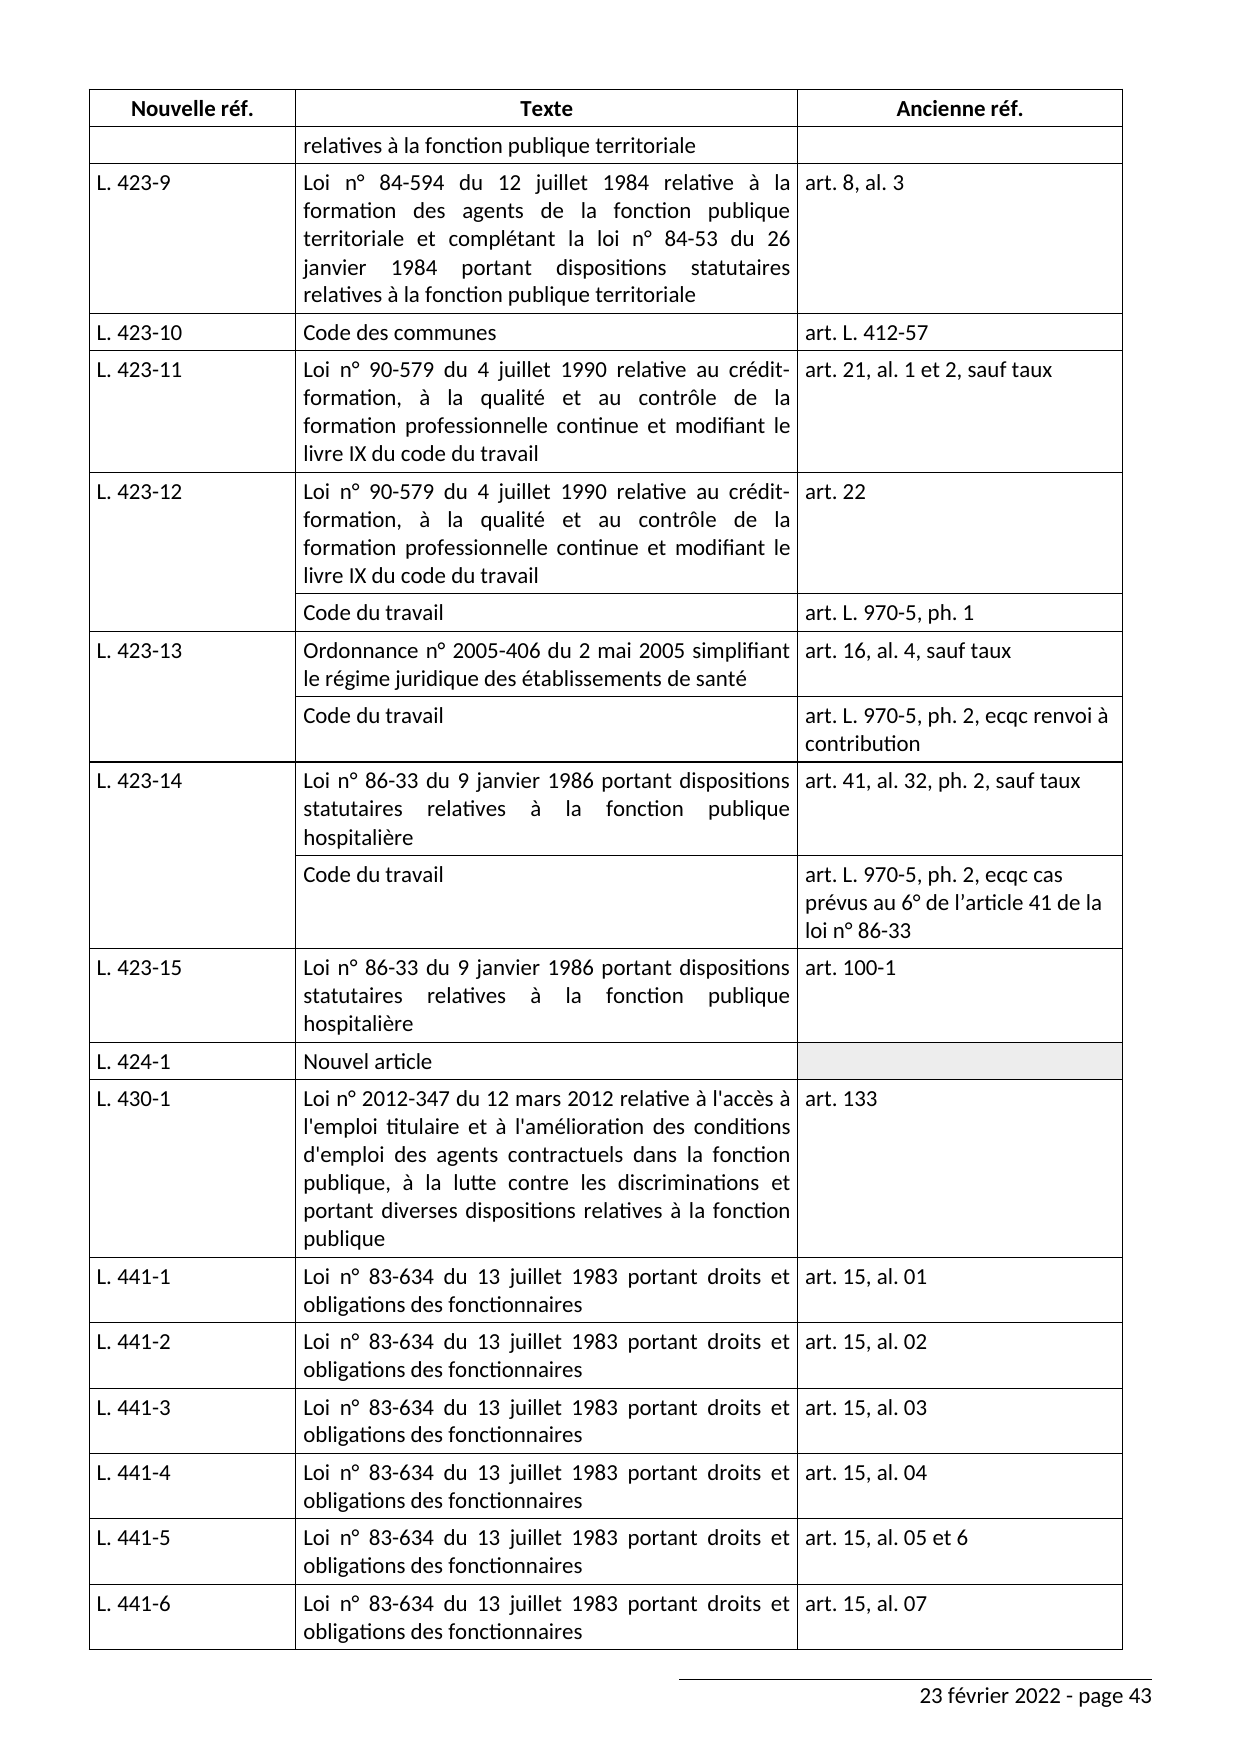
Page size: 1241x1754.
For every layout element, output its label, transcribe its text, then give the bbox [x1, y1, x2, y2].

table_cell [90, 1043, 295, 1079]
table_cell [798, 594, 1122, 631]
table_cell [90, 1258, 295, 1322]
table_header Texte [296, 90, 797, 126]
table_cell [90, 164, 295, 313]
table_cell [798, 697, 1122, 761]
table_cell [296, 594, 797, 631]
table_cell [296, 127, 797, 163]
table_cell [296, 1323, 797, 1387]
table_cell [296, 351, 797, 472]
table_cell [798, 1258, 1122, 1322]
table_header Nouvelle réf. [90, 90, 295, 126]
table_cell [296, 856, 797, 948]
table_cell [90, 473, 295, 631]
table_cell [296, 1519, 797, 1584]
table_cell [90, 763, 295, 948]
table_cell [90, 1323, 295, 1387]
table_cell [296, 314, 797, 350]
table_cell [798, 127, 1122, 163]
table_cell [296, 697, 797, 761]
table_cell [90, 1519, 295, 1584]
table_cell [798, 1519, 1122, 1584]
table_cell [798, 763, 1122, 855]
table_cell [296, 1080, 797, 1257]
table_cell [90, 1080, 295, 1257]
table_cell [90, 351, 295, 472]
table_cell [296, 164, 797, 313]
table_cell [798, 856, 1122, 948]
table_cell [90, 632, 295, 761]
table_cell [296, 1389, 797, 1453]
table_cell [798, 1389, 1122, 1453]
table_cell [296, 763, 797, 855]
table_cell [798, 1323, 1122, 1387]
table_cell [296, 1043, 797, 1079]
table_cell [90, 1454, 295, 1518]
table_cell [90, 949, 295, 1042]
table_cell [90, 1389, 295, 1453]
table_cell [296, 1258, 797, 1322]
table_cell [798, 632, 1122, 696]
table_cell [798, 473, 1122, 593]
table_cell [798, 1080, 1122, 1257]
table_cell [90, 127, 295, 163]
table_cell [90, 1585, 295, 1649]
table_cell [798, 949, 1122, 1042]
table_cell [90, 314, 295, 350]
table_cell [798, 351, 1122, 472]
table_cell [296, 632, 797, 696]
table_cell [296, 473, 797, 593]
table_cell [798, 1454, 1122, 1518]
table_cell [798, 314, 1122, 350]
table_header Ancienne réf. [798, 90, 1122, 126]
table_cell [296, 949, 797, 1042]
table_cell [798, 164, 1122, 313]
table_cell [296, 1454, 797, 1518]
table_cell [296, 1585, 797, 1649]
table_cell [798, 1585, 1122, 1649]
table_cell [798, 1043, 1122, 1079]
